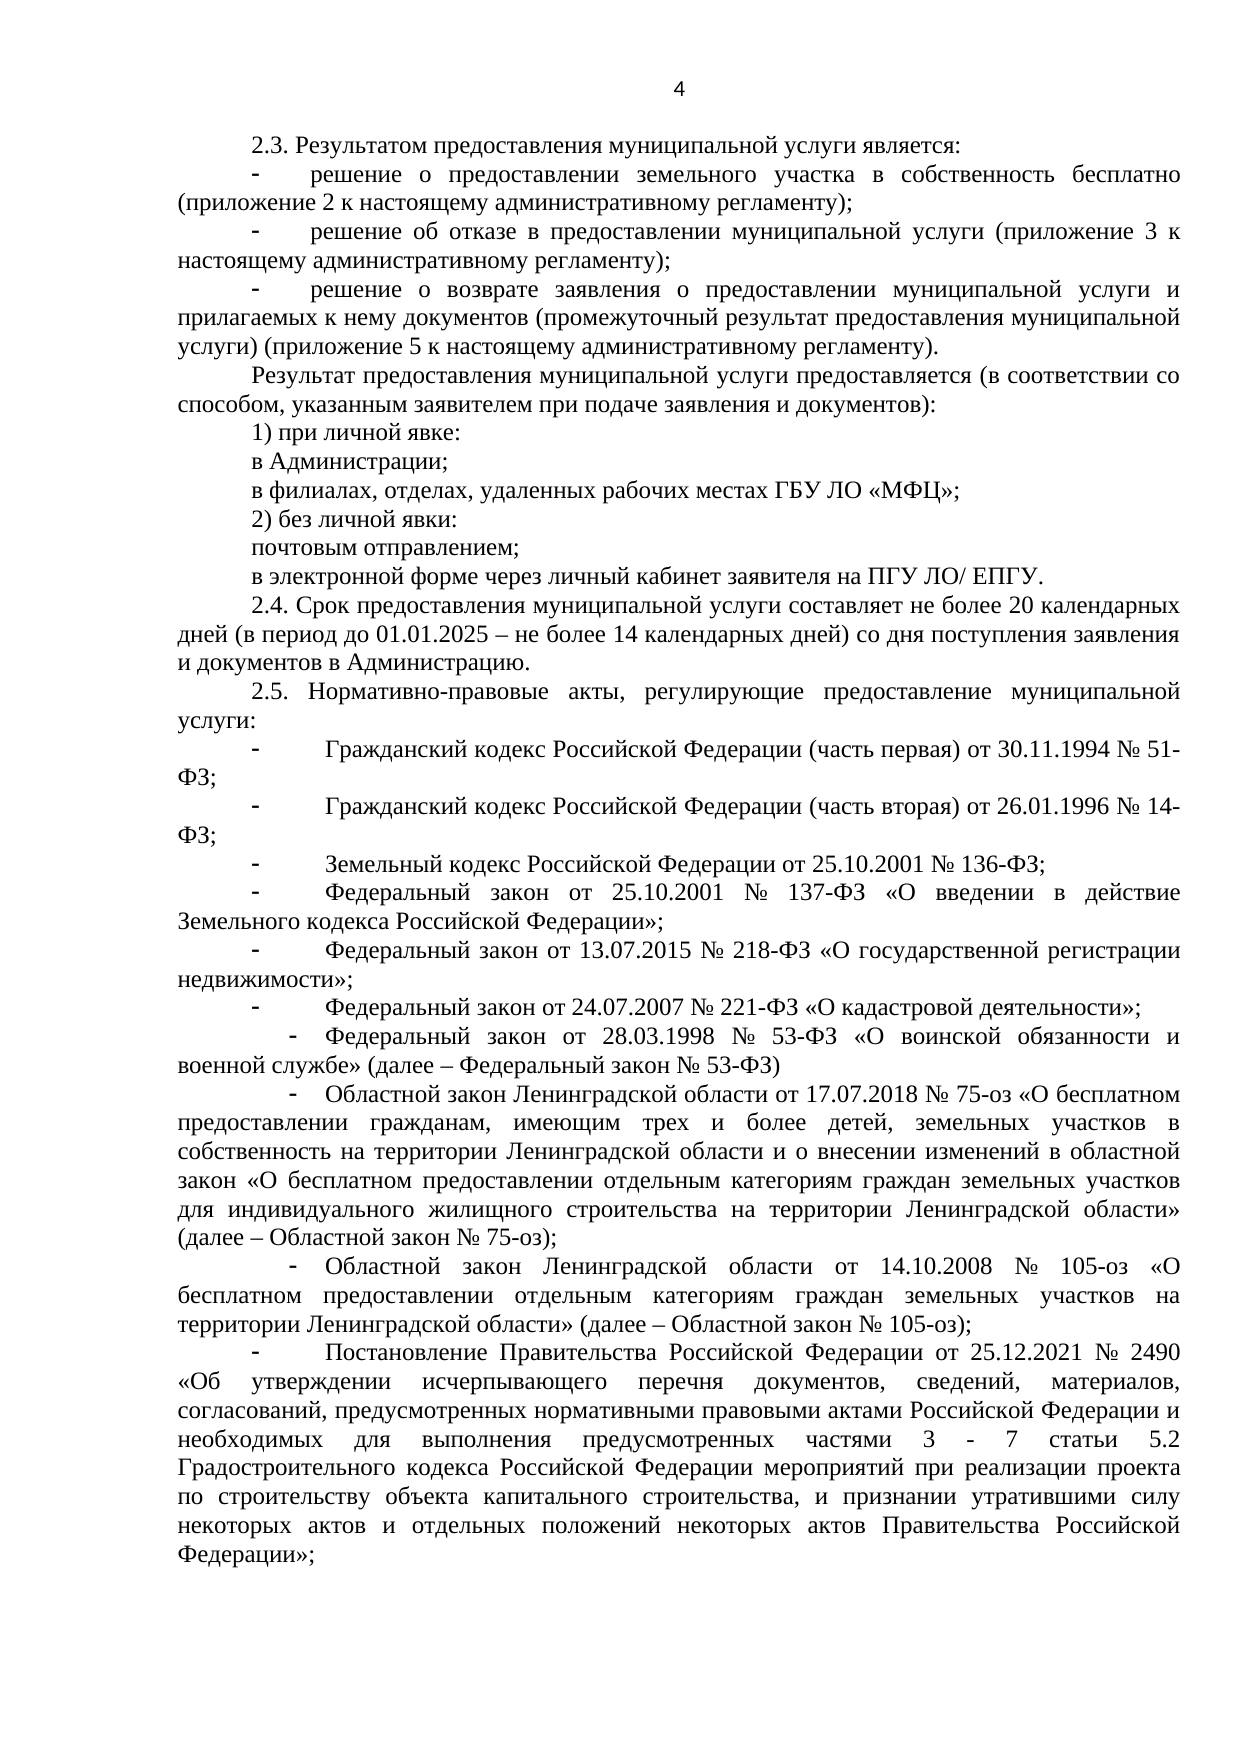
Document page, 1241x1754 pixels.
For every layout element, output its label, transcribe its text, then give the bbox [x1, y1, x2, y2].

text 2.3. Результатом предоставления муниципальной услуги является: [177, 130, 1181, 159]
list Областной закон Ленинградской области от 14.10.2008 № 105-оз «О бесплатном предоставлении отдельным категориям граждан земельных участков на территории Ленинградской области» (далее – Областной закон № 105-оз); [177, 1251, 1181, 1337]
list Федеральный закон от 25.10.2001 № 137-ФЗ «О введении в действие Земельного кодекса Российской Федерации»; [177, 877, 1181, 935]
text в филиалах, отделах, удаленных рабочих местах ГБУ ЛО «МФЦ»; [177, 475, 1181, 504]
list Гражданский кодекс Российской Федерации (часть первая) от 30.11.1994 № 51-ФЗ; [177, 734, 1181, 791]
list Гражданский кодекс Российской Федерации (часть вторая) от 26.01.1996 № 14-ФЗ; [177, 791, 1181, 849]
list Федеральный закон от 24.07.2007 № 221-ФЗ «О кадастровой деятельности»; [177, 992, 1181, 1021]
text почтовым отправлением; [177, 532, 1181, 561]
text 2.5. Нормативно-правовые акты, регулирующие предоставление муниципальной услуги: [177, 676, 1181, 734]
list решение об отказе в предоставлении муниципальной услуги (приложение 3 к настоящему административному регламенту); [177, 216, 1181, 274]
text Результат предоставления муниципальной услуги предоставляется (в соответствии со способом, указанным заявителем при подаче заявления и документов): [177, 360, 1181, 417]
list Областной закон Ленинградской области от 17.07.2018 № 75-оз «О бесплатном предоставлении гражданам, имеющим трех и более детей, земельных участков в собственность на территории Ленинградской области и о внесении изменений в областной закон «О бесплатном предоставлении отдельным категориям граждан земельных участков для индивидуального жилищного строительства на территории Ленинградской области» (далее – Областной закон № 75-оз); [177, 1079, 1181, 1251]
list Федеральный закон от 28.03.1998 № 53-ФЗ «О воинской обязанности и военной службе» (далее – Федеральный закон № 53-ФЗ) [177, 1021, 1181, 1079]
list Постановление Правительства Российской Федерации от 25.12.2021 № 2490 «Об утверждении исчерпывающего перечня документов, сведений, материалов, согласований, предусмотренных нормативными правовыми актами Российской Федерации и необходимых для выполнения предусмотренных частями 3 - 7 статьи 5.2 Градостроительного кодекса Российской Федерации мероприятий при реализации проекта по строительству объекта капитального строительства, и признании утратившими силу некоторых актов и отдельных положений некоторых актов Правительства Российской Федерации»; [177, 1337, 1181, 1567]
list Земельный кодекс Российской Федерации от 25.10.2001 № 136-ФЗ; [177, 849, 1181, 877]
list Федеральный закон от 13.07.2015 № 218-ФЗ «О государственной регистрации недвижимости»; [177, 935, 1181, 992]
list решение о предоставлении земельного участка в собственность бесплатно (приложение 2 к настоящему административному регламенту); [177, 159, 1181, 216]
text 2) без личной явки: [177, 504, 1181, 532]
text 1) при личной явке: [177, 417, 1181, 446]
list решение о возврате заявления о предоставлении муниципальной услуги и прилагаемых к нему документов (промежуточный результат предоставления муниципальной услуги) (приложение 5 к настоящему административному регламенту). [177, 274, 1181, 360]
text 2.4. Срок предоставления муниципальной услуги составляет не более 20 календарных дней (в период до 01.01.2025 – не более 14 календарных дней) со дня поступления заявления и документов в Администрацию. [177, 590, 1181, 676]
text в электронной форме через личный кабинет заявителя на ПГУ ЛО/ ЕПГУ. [177, 561, 1181, 590]
text в Администрации; [177, 446, 1181, 475]
